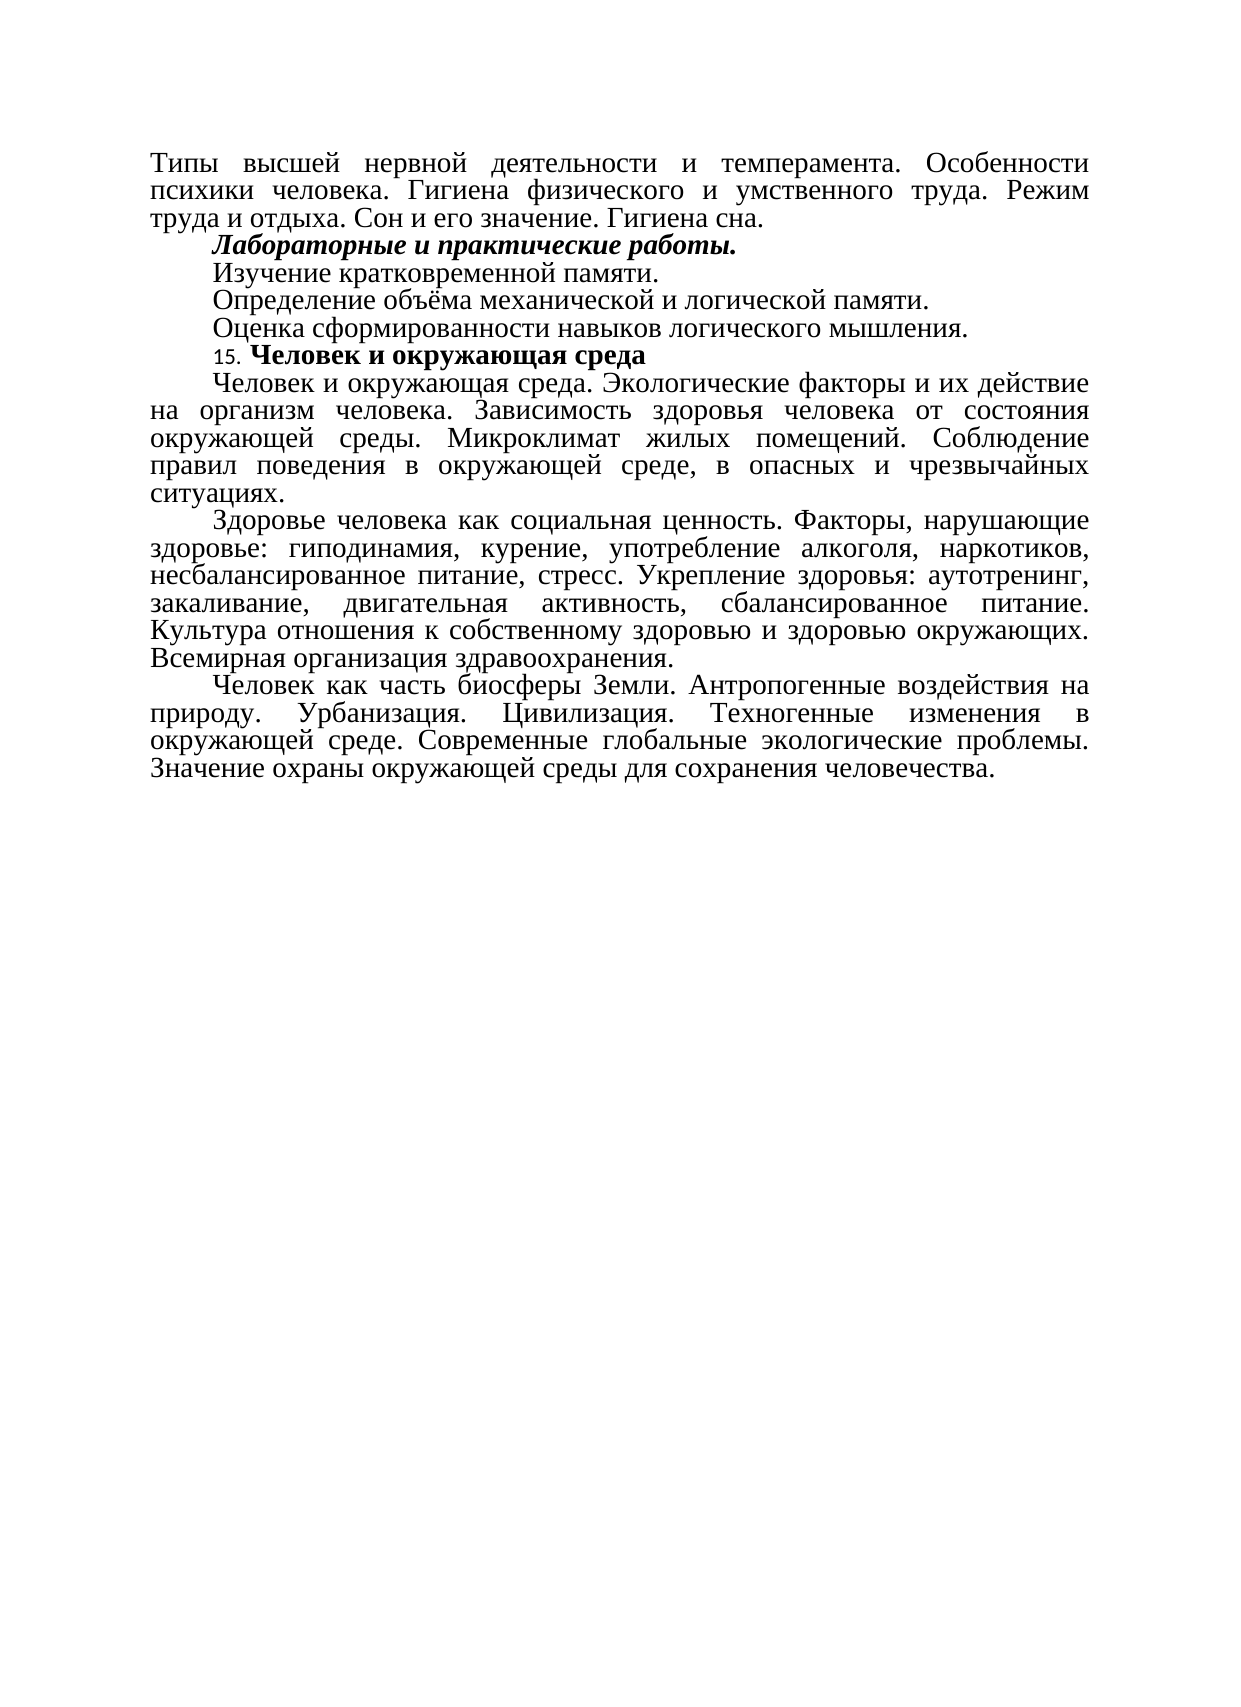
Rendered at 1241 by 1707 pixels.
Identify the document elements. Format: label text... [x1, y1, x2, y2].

text Лабораторные и практические работы. [150, 232, 1090, 260]
text Человек и окружающая среда. Экологические факторы и их действие на организм человека. Зависимость здоровья человека от состояния окружающей среды. Микроклимат жилых помещений. Соблюдение правил поведения в окружающей среде, в опасных и чрезвычайных ситуациях. [150, 370, 1090, 507]
text Определение объёма механической и логической памяти. [150, 287, 1090, 315]
text Человек как часть биосферы Земли. Антропогенные воздействия на природу. Урбанизация. Цивилизация. Техногенные изменения в окружающей среде. Современные глобальные экологические проблемы. Значение охраны окружающей среды для сохранения человечества. [150, 672, 1090, 782]
text Оценка сформированности навыков логического мышления. [150, 315, 1090, 342]
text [150, 150, 1090, 232]
text Изучение кратковременной памяти. [150, 260, 1090, 287]
text Здоровье человека как социальная ценность. Факторы, нарушающие здоровье: гиподинамия, курение, употребление алкоголя, наркотиков, несбалансированное питание, стресс. Укрепление здоровья: аутотренинг, закаливание, двигательная активность, сбалансированное питание. Культура отношения к собственному здоровью и здоровью окружающих. Всемирная организация здравоохранения. [150, 507, 1090, 672]
list Человек и окружающая среда [212, 342, 1090, 370]
